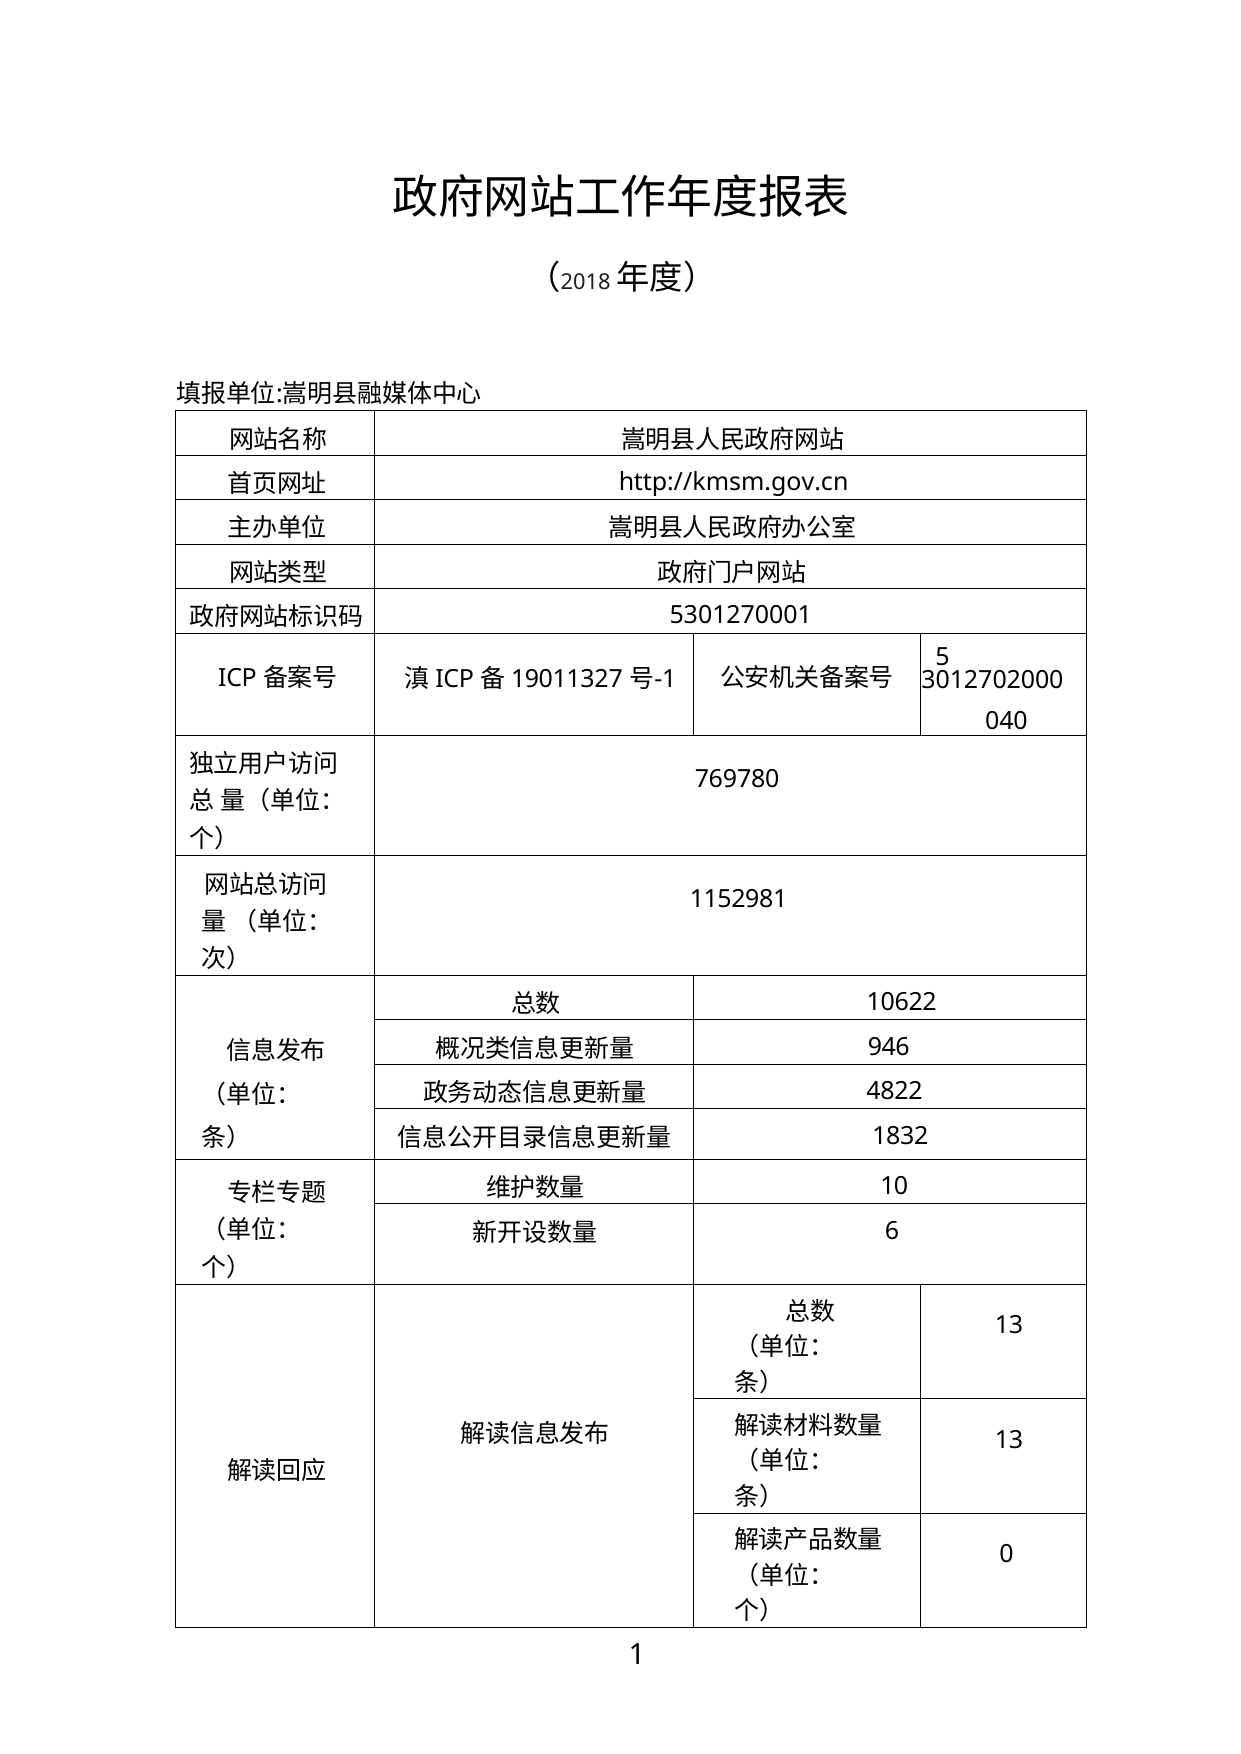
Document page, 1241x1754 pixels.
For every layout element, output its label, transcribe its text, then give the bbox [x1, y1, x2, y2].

table_cell 政府网站标识码 [176, 589, 374, 632]
table_cell 解读材料数量 （单位：条） [694, 1399, 920, 1513]
table_cell 10 [694, 1160, 1086, 1203]
table_cell 滇 ICP 备 19011327 号-1 [375, 634, 693, 734]
table_cell 信息发布 （单位：条） [176, 976, 374, 1159]
text 填报单位:嵩明县融媒体中心 [176, 375, 1088, 409]
table_cell 1832 [694, 1109, 1086, 1159]
table_cell 5301270001 [375, 589, 1086, 632]
table_cell 嵩明县人民政府办公室 [375, 500, 1086, 543]
table_cell 解读产品数量 （单位：个） [694, 1514, 920, 1627]
table_cell 4822 [694, 1065, 1086, 1108]
table_cell 首页网址 [176, 456, 374, 499]
table_header 网站名称 [176, 411, 374, 455]
table_cell 6 [694, 1204, 1086, 1284]
table_cell http://kmsm.gov.cn [375, 456, 1086, 499]
table_cell 13 [921, 1285, 1086, 1398]
table_cell 政务动态信息更新量 [375, 1065, 693, 1108]
table_cell 10622 [694, 976, 1086, 1019]
table_cell 概况类信息更新量 [375, 1020, 693, 1064]
table_cell 769780 [375, 736, 1086, 855]
table_cell 独立用户访问总 量（单位：个） [176, 736, 374, 855]
table_cell 网站类型 [176, 545, 374, 588]
table_cell 政府门户网站 [375, 545, 1086, 588]
table_cell 维护数量 [375, 1160, 693, 1203]
table_cell 专栏专题 （单位：个） [176, 1160, 374, 1284]
table_header 嵩明县人民政府网站 [375, 411, 1086, 455]
table_cell 解读信息发布 [375, 1285, 693, 1627]
table_cell 信息公开目录信息更新量 [375, 1109, 693, 1159]
table_cell 公安机关备案号 [694, 634, 920, 734]
table_cell 13 [921, 1399, 1086, 1513]
table_cell 主办单位 [176, 500, 374, 543]
table_cell 总数 （单位：条） [694, 1285, 920, 1398]
table_cell 0 [921, 1514, 1086, 1627]
table_cell 1152981 [375, 856, 1086, 975]
table_cell 总数 [375, 976, 693, 1019]
table_cell 53012702000 040 [921, 634, 1086, 734]
text （2018 年度） [176, 254, 1088, 299]
text 政府网站工作年度报表 [176, 174, 1088, 223]
table_cell ICP 备案号 [176, 634, 374, 734]
table_cell 946 [694, 1020, 1086, 1064]
table_cell 解读回应 [176, 1285, 374, 1627]
table_cell 网站总访问量 （单位：次） [176, 856, 374, 975]
table_cell 新开设数量 [375, 1204, 693, 1284]
